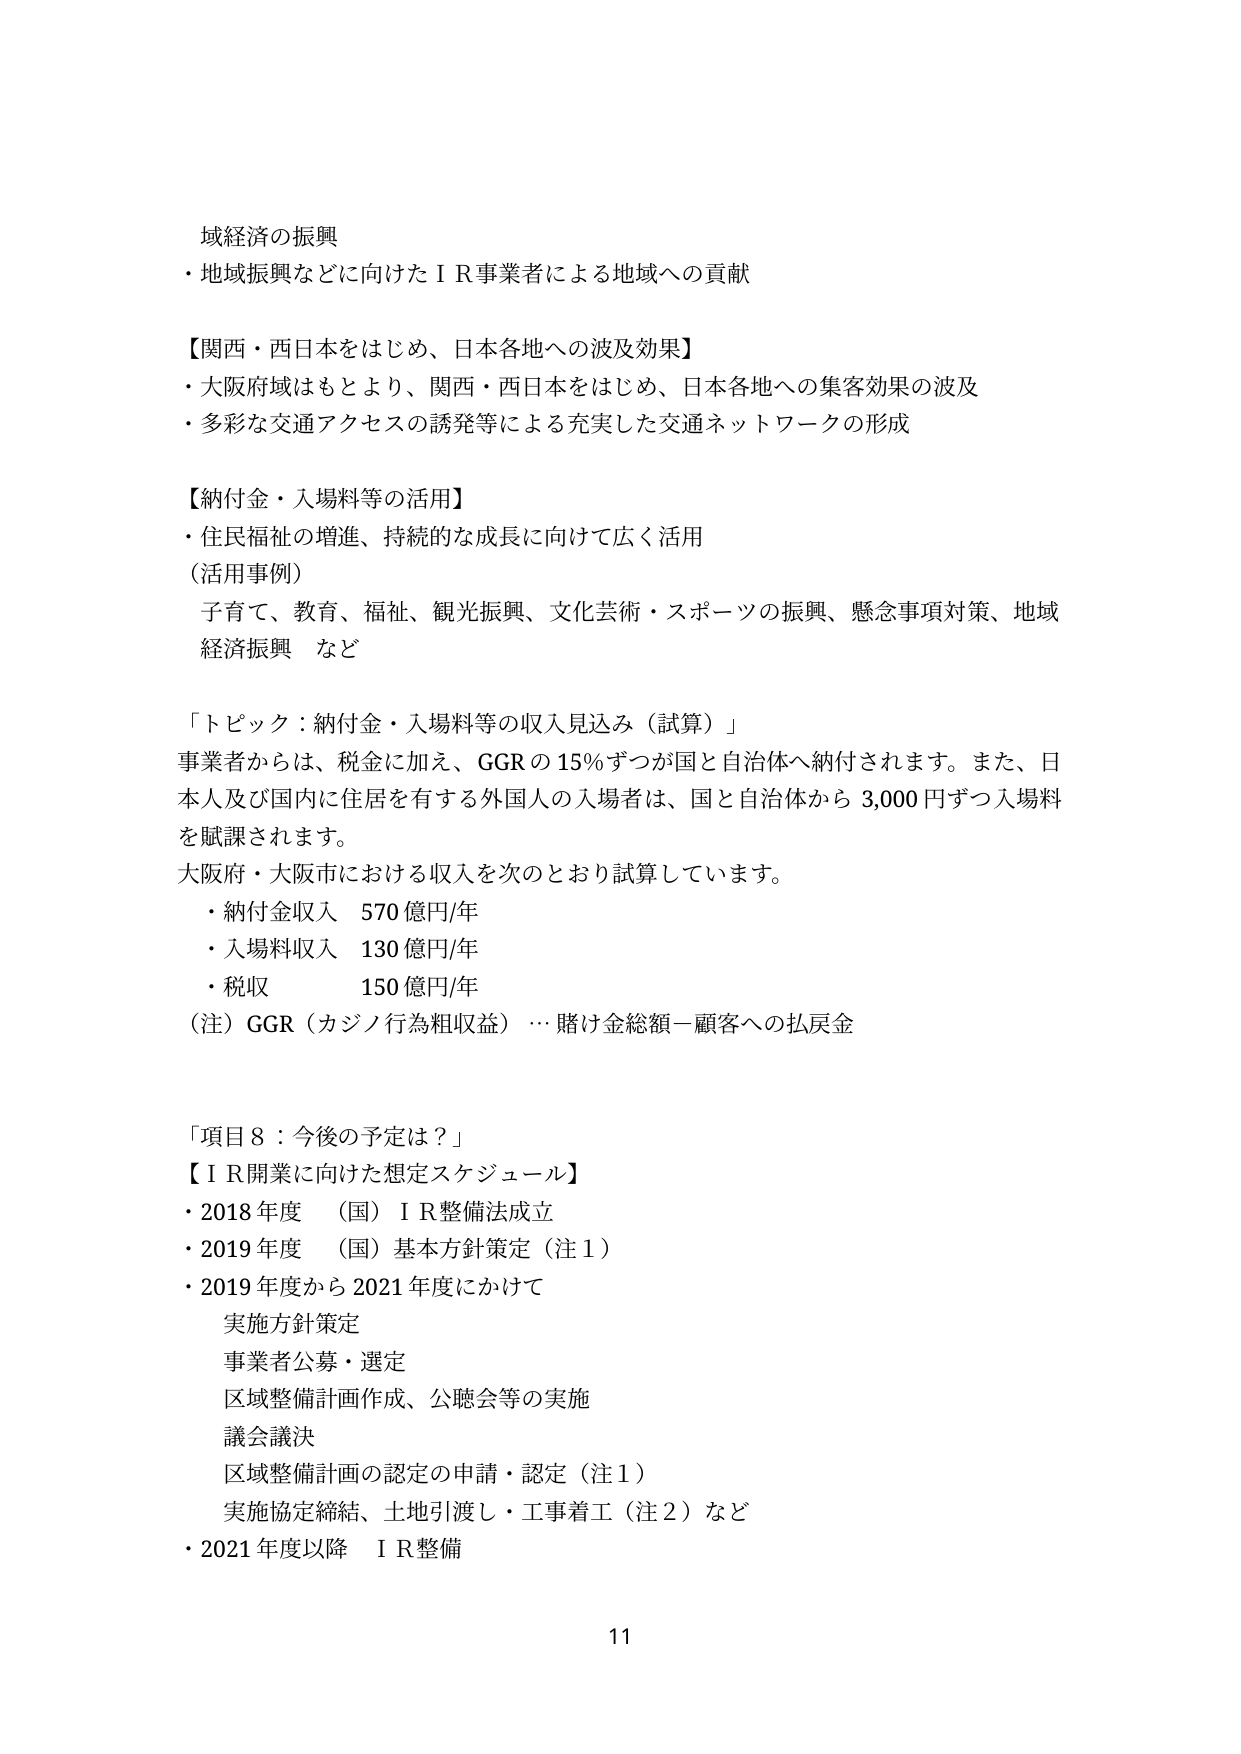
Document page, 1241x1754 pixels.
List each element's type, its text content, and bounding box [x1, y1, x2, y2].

text ・2019年度 （国）基本方針策定（注１） [177, 1229, 1063, 1267]
text ・2018年度 （国）ＩＲ整備法成立 [177, 1192, 1063, 1229]
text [177, 217, 1063, 254]
text 区域整備計画作成、公聴会等の実施 [177, 1379, 1063, 1417]
text 実施方針策定 [177, 1304, 1063, 1342]
text 議会議決 [177, 1417, 1063, 1454]
text 「トピック：納付金・入場料等の収入見込み（試算）」 [177, 704, 1063, 742]
text ・地域振興などに向けたＩＲ事業者による地域への貢献 [177, 254, 1063, 292]
text 大阪府・大阪市における収入を次のとおり試算しています。 [177, 854, 1063, 892]
text ・大阪府域はもとより、関西・西日本をはじめ、日本各地への集客効果の波及 [177, 367, 1063, 404]
text ・入場料収入 130億円/年 [177, 929, 1063, 967]
text ・住民福祉の増進、持続的な成長に向けて広く活用 [177, 517, 1063, 554]
text 子育て、教育、福祉、観光振興、文化芸術・スポーツの振興、懸念事項対策、地域経済振興 など [177, 592, 1063, 667]
text ・2021年度以降 ＩＲ整備 [177, 1529, 1063, 1567]
text （活用事例） [177, 554, 1063, 592]
text 【納付金・入場料等の活用】 [177, 479, 1063, 517]
text ・多彩な交通アクセスの誘発等による充実した交通ネットワークの形成 [177, 404, 1063, 442]
text ・2019年度から2021年度にかけて [177, 1267, 1063, 1304]
text 事業者公募・選定 [177, 1342, 1063, 1379]
text ・税収 150億円/年 [177, 967, 1063, 1004]
text 【ＩＲ開業に向けた想定スケジュール】 [177, 1154, 1063, 1192]
text （注）GGR（カジノ行為粗収益） … 賭け金総額－顧客への払戻金 [177, 1004, 1063, 1042]
text 区域整備計画の認定の申請・認定（注１） [177, 1454, 1063, 1492]
text ・納付金収入 570億円/年 [177, 892, 1063, 929]
text 事業者からは、税金に加え、GGRの15％ずつが国と自治体へ納付されます。また、日本人及び国内に住居を有する外国人の入場者は、国と自治体から3,000円ずつ入場料を賦課されます。 [177, 742, 1063, 854]
text 実施協定締結、土地引渡し・工事着工（注２）など [177, 1492, 1063, 1529]
text 「項目８：今後の予定は？」 [177, 1117, 1063, 1154]
text 【関西・西日本をはじめ、日本各地への波及効果】 [177, 329, 1063, 367]
